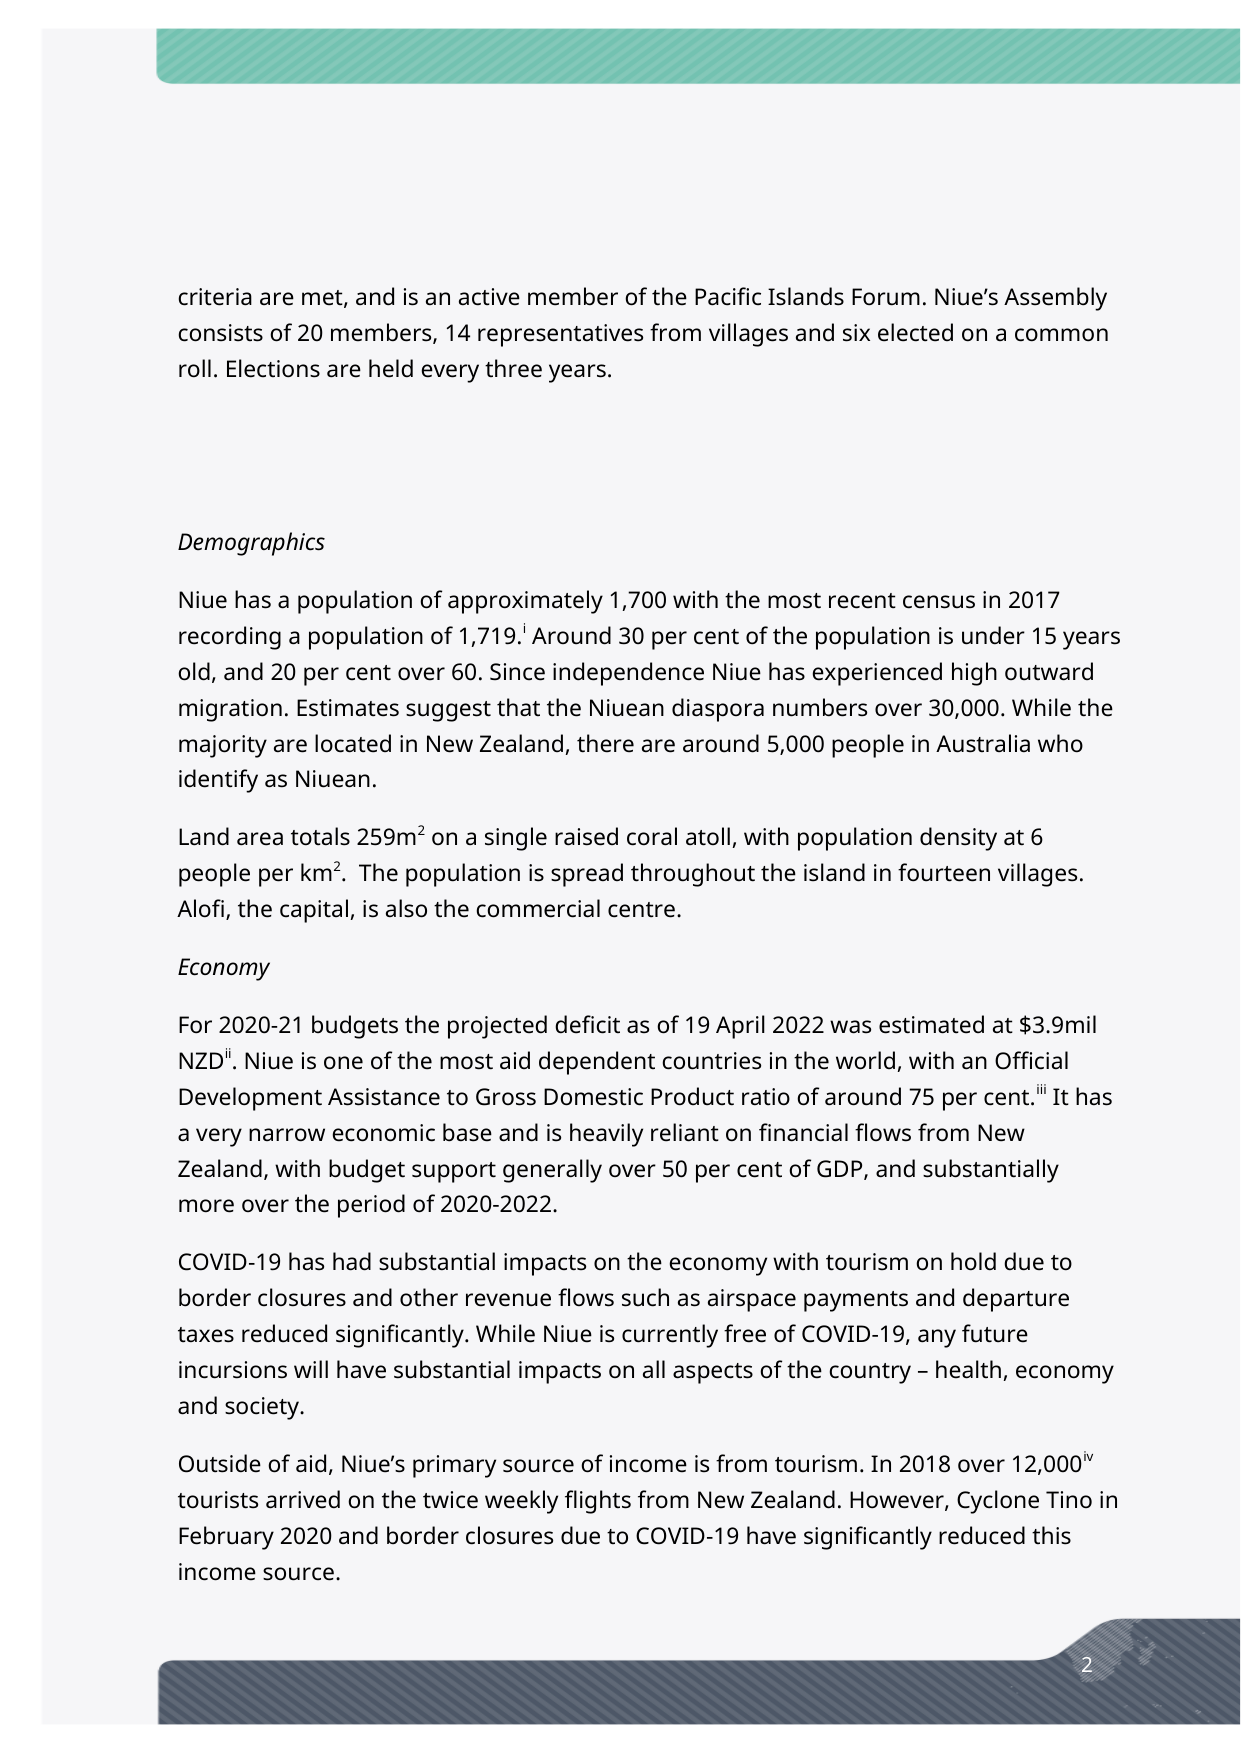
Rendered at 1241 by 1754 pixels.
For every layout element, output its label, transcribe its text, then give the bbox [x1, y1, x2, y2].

text Outside of aid, Niue’s primary source of income is from tourism. In 2018 over 12,000 tourists arrived on the twice weekly flights from New Zealand. However, Cyclone Tino in February 2020 and border closures due to COVID-19 have significantly reduced this income source. [177, 1448, 1122, 1587]
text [177, 281, 1122, 384]
picture [2, 0, 1241, 1754]
text Economy [177, 951, 1122, 982]
text COVID-19 has had substantial impacts on the economy with tourism on hold due to border closures and other revenue flows such as airspace payments and departure taxes reduced significantly. While Niue is currently free of COVID-19, any future incursions will have substantial impacts on all aspects of the country – health, economy and society. [177, 1246, 1122, 1421]
text Demographics [177, 526, 1122, 557]
text Niue has a population of approximately 1,700 with the most recent census in 2017 recording a population of 1,719. Around 30 per cent of the population is under 15 years old, and 20 per cent over 60. Since independence Niue has experienced high outward migration. Estimates suggest that the Niuean diaspora numbers over 30,000. While the majority are located in New Zealand, there are around 5,000 people in Australia who identify as Niuean. [177, 584, 1122, 795]
text Land area totals 259m2 on a single raised coral atoll, with population density at 6 people per km2. The population is spread throughout the island in fourteen villages. Alofi, the capital, is also the commercial centre. [177, 821, 1122, 924]
text For 2020-21 budgets the projected deficit as of 19 April 2022 was estimated at $3.9mil NZD. Niue is one of the most aid dependent countries in the world, with an Official Development Assistance to Gross Domestic Product ratio of around 75 per cent. It has a very narrow economic base and is heavily reliant on financial flows from New Zealand, with budget support generally over 50 per cent of GDP, and substantially more over the period of 2020-2022. [177, 1009, 1122, 1220]
